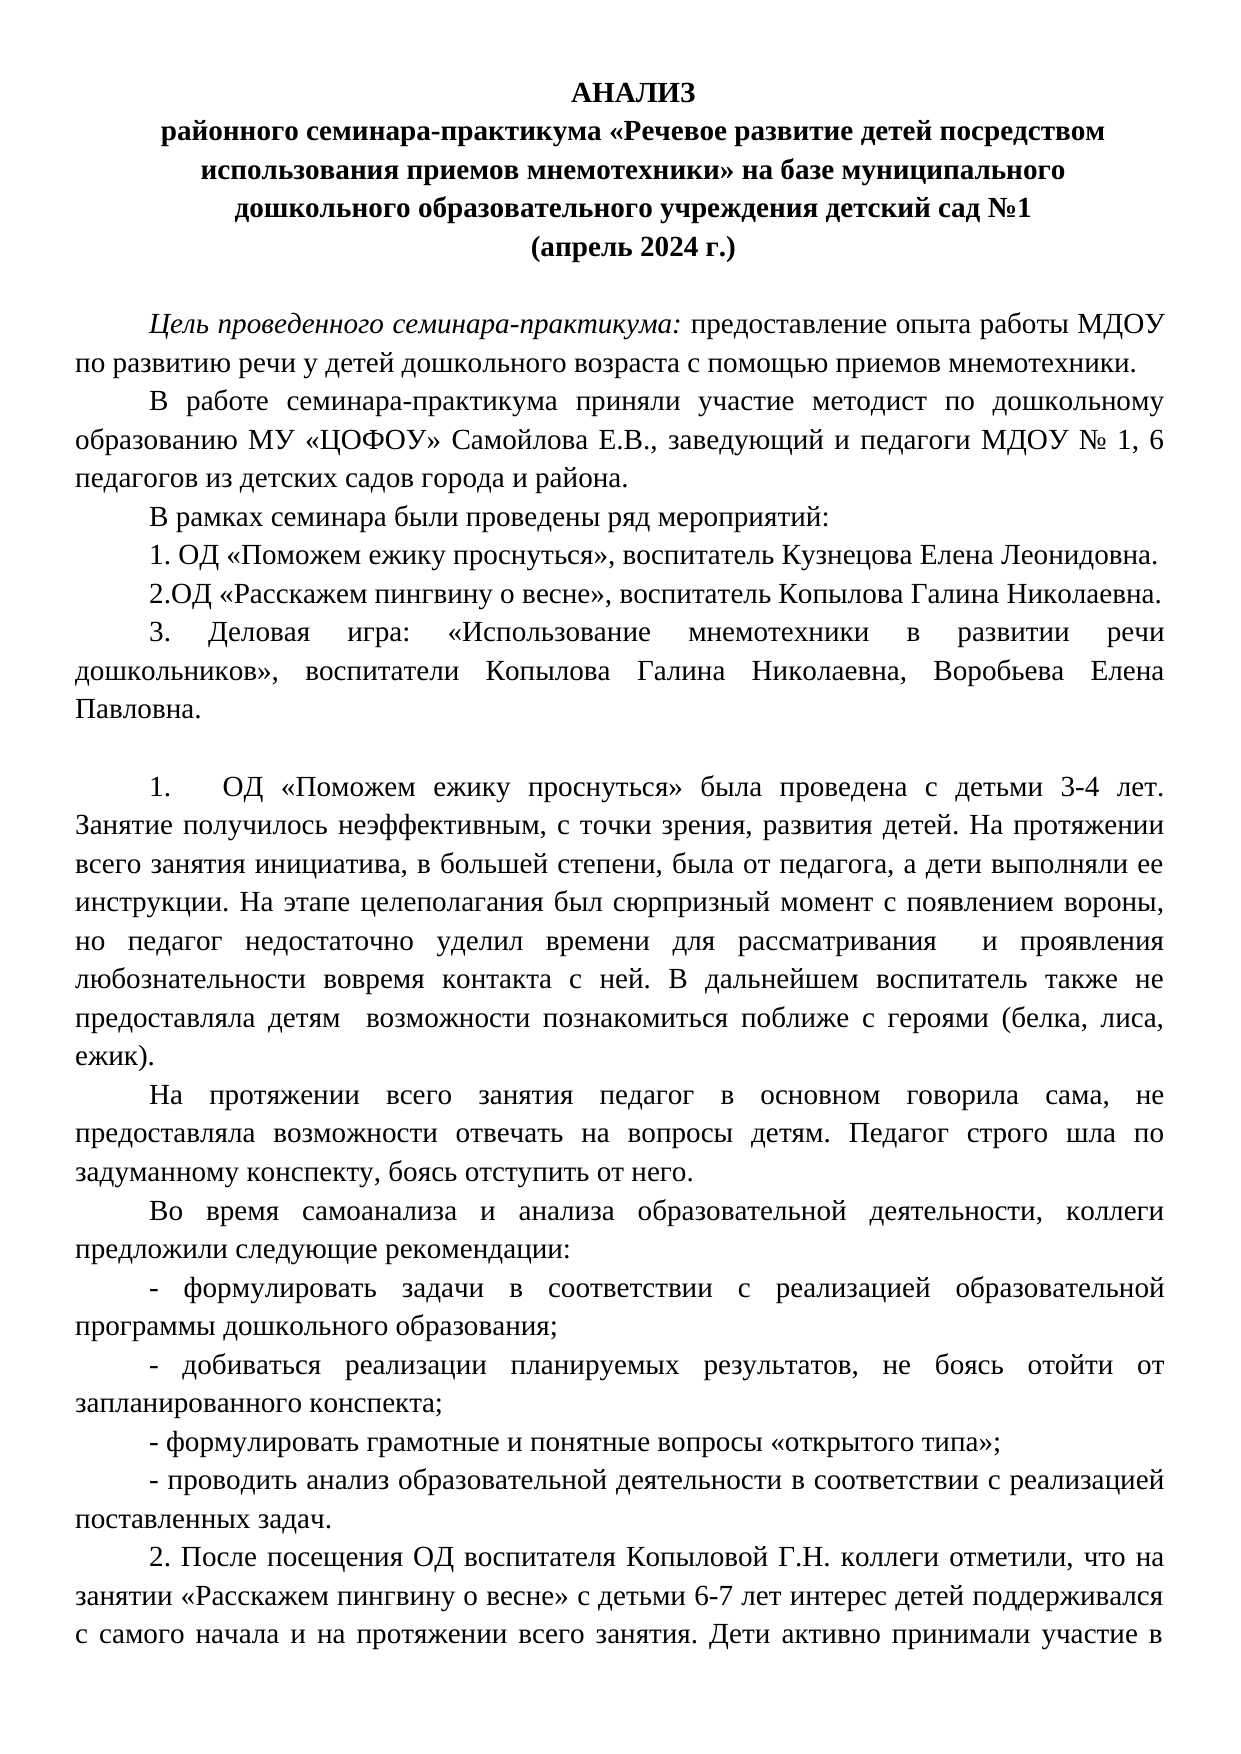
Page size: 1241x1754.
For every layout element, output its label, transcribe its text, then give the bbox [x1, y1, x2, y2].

text В рамках семинара были проведены ряд мероприятий: [75, 499, 1165, 532]
text районного семинара-практикума «Речевое развитие детей посредством использования приемов мнемотехники» на базе муниципального дошкольного образовательного учреждения детский сад №1 [149, 113, 1117, 224]
text - проводить анализ образовательной деятельности в соответствии с реализацией поставленных задач. [75, 1462, 1165, 1534]
text АНАЛИЗ [149, 75, 1117, 108]
text - формулировать задачи в соответствии с реализацией образовательной программы дошкольного образования; [75, 1270, 1165, 1342]
text (апрель 2024 г.) [149, 229, 1117, 263]
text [75, 1539, 1165, 1650]
text Во время самоанализа и анализа образовательной деятельности, коллеги предложили следующие рекомендации: [75, 1193, 1165, 1265]
text 2.ОД «Расскажем пингвину о весне», воспитатель Копылова Галина Николаевна. [75, 576, 1165, 609]
text В работе семинара-практикума приняли участие методист по дошкольному образованию МУ «ЦОФОУ» Самойлова Е.В., заведующий и педагоги МДОУ № 1, 6 педагогов из детских садов города и района. [75, 383, 1165, 422]
list ОД «Поможем ежику проснуться» была проведена с детьми 3-4 лет. Занятие получилось неэффективным, с точки зрения, развития детей. На протяжении всего занятия инициатива, в большей степени, была от педагога, а дети выполняли ее инструкции. На этапе целеполагания был сюрпризный момент с появлением вороны, но педагог недостаточно уделил времени для рассматривания и проявления любознательности вовремя контакта с ней. В дальнейшем воспитатель также не предоставляла детям возможности познакомиться поближе с героями (белка, лиса, ежик). [75, 769, 1165, 1072]
text 3. Деловая игра: «Использование мнемотехники в развитии речи дошкольников», воспитатели Копылова Галина Николаевна, Воробьева Елена Павловна. [75, 614, 1165, 725]
text - формулировать грамотные и понятные вопросы «открытого типа»; [75, 1424, 1165, 1457]
text Цель проведенного семинара-практикума: предоставление опыта работы МДОУ по развитию речи у детей дошкольного возраста с помощью приемов мнемотехники. [75, 306, 1165, 378]
text - добиваться реализации планируемых результатов, не боясь отойти от запланированного конспекта; [75, 1347, 1165, 1419]
text На протяжении всего занятия педагог в основном говорила сама, не предоставляла возможности отвечать на вопросы детям. Педагог строго шла по задуманному конспекту, боясь отступить от него. [75, 1077, 1165, 1188]
text В работе семинара-практикума приняли участие методист по дошкольному образованию МУ «ЦОФОУ» Самойлова Е.В., заведующий и педагоги МДОУ № 1, 6 педагогов из детских садов города и района. [75, 455, 1165, 494]
text 1. ОД «Поможем ежику проснуться», воспитатель Кузнецова Елена Леонидовна. [75, 537, 1165, 571]
